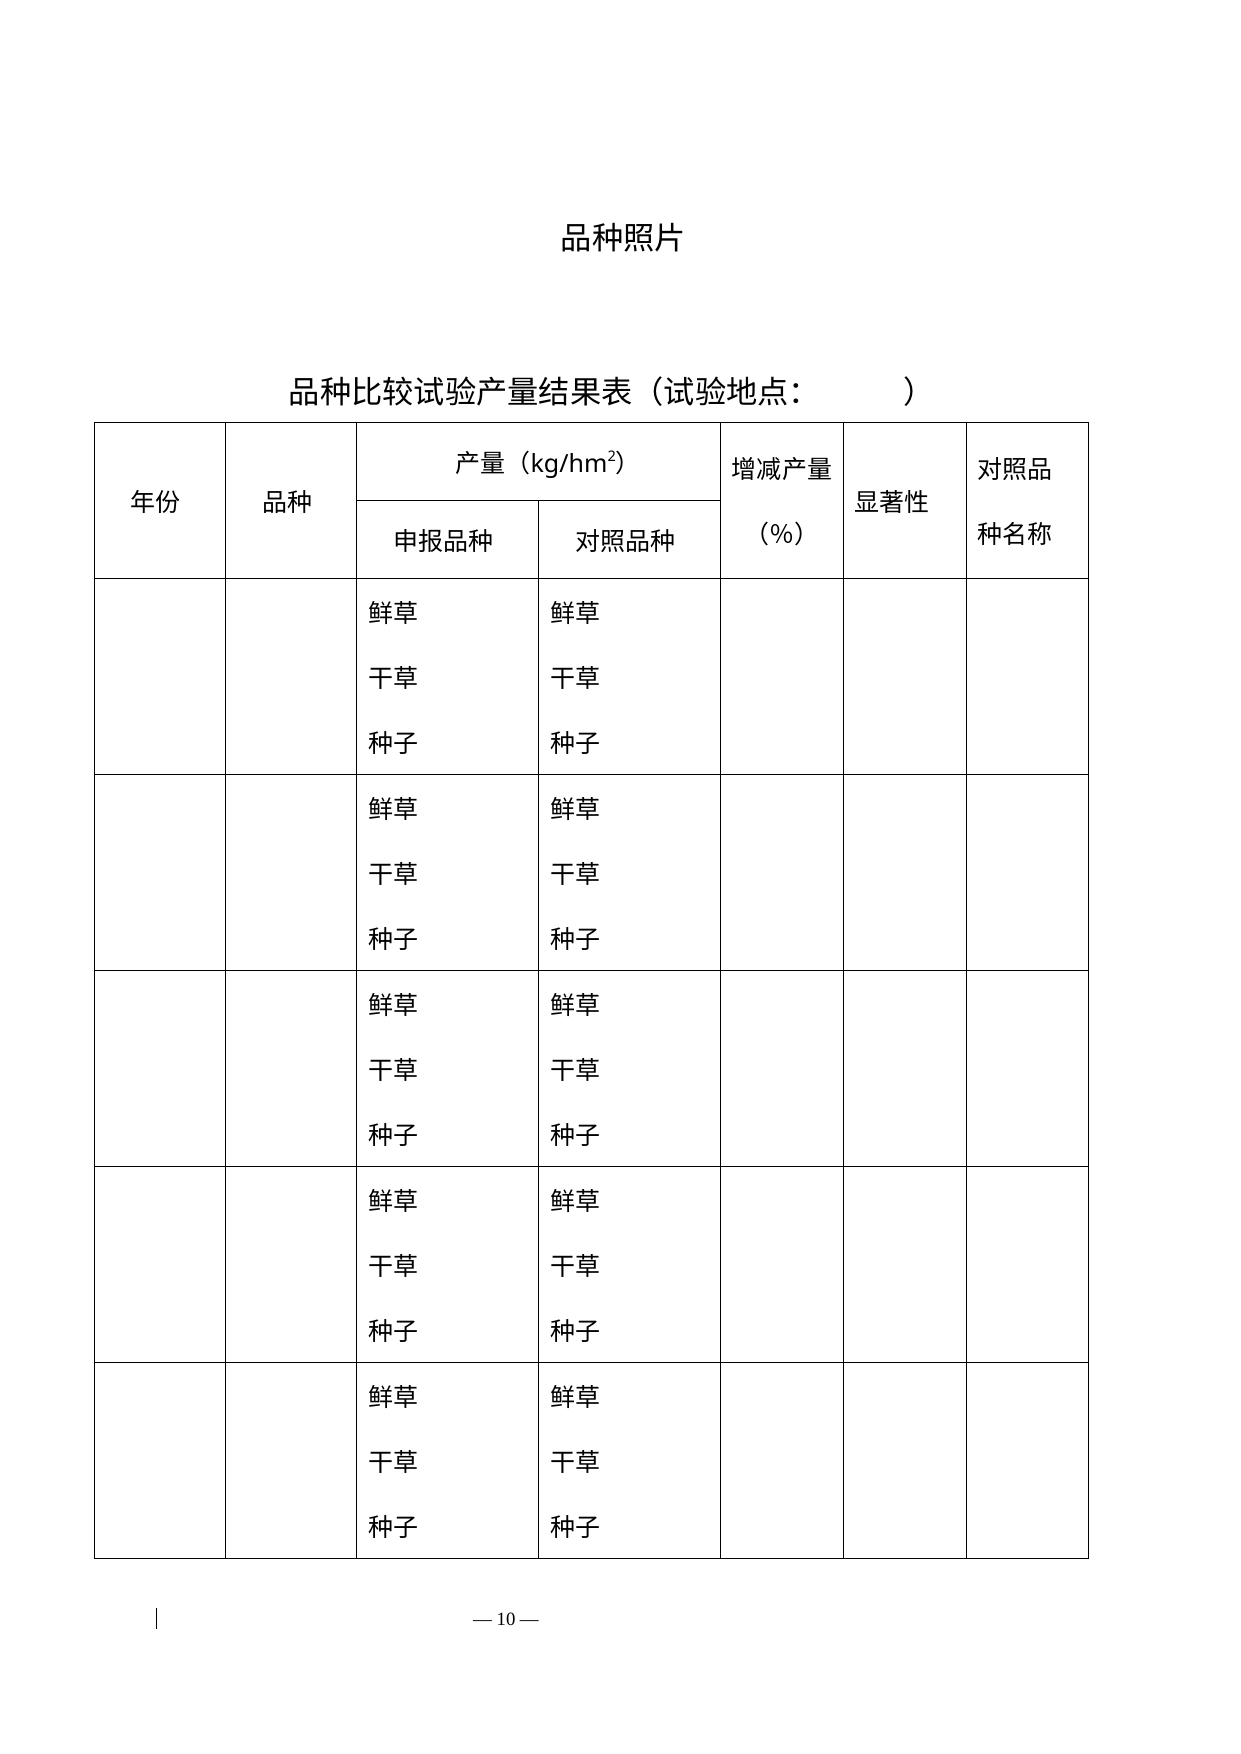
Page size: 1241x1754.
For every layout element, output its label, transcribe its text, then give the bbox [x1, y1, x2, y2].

table_header 产量（kg/hm2） [357, 423, 720, 500]
table_cell [844, 579, 966, 774]
table_cell [844, 971, 966, 1166]
table_cell [844, 1363, 966, 1558]
table_header 年份 [95, 423, 225, 578]
table_cell 对照品种 [539, 501, 720, 578]
table_cell [721, 775, 843, 970]
table_cell [226, 579, 356, 774]
table_cell [721, 579, 843, 774]
table_header 显著性 [844, 423, 966, 578]
text 品种照片 [171, 199, 1075, 262]
table_cell [226, 775, 356, 970]
table_cell [967, 1363, 1088, 1558]
table_cell 鲜草 干草 种子 [357, 1363, 538, 1558]
table_cell [226, 1167, 356, 1362]
table_cell [95, 775, 225, 970]
table_cell [844, 1167, 966, 1362]
table_cell [226, 971, 356, 1166]
table_cell 申报品种 [357, 501, 538, 578]
table_cell [721, 971, 843, 1166]
table_cell 鲜草 干草 种子 [357, 775, 538, 970]
table_cell 鲜草 干草 种子 [539, 579, 720, 774]
table_cell [967, 775, 1088, 970]
table_cell [95, 971, 225, 1166]
table_cell [226, 1363, 356, 1558]
table_cell 鲜草 干草 种子 [539, 1167, 720, 1362]
table_cell 鲜草 干草 种子 [539, 1363, 720, 1558]
text 品种比较试验产量结果表（试验地点： ） [171, 357, 1008, 422]
table_cell [967, 971, 1088, 1166]
table_cell [967, 579, 1088, 774]
table_cell 鲜草 干草 种子 [539, 971, 720, 1166]
table_cell [95, 1167, 225, 1362]
table_cell 鲜草 干草 种子 [539, 775, 720, 970]
table_cell [967, 1167, 1088, 1362]
table_cell 鲜草 干草 种子 [357, 579, 538, 774]
table_cell [844, 775, 966, 970]
table_cell 鲜草 干草 种子 [357, 971, 538, 1166]
table_header 增减产量（％） [721, 423, 843, 578]
table_cell [95, 1363, 225, 1558]
table_header 品种 [226, 423, 356, 578]
table_cell 鲜草 干草 种子 [357, 1167, 538, 1362]
table_cell [721, 1363, 843, 1558]
table_cell [721, 1167, 843, 1362]
table_cell [95, 579, 225, 774]
table_header 对照品 种名称 [967, 423, 1088, 578]
